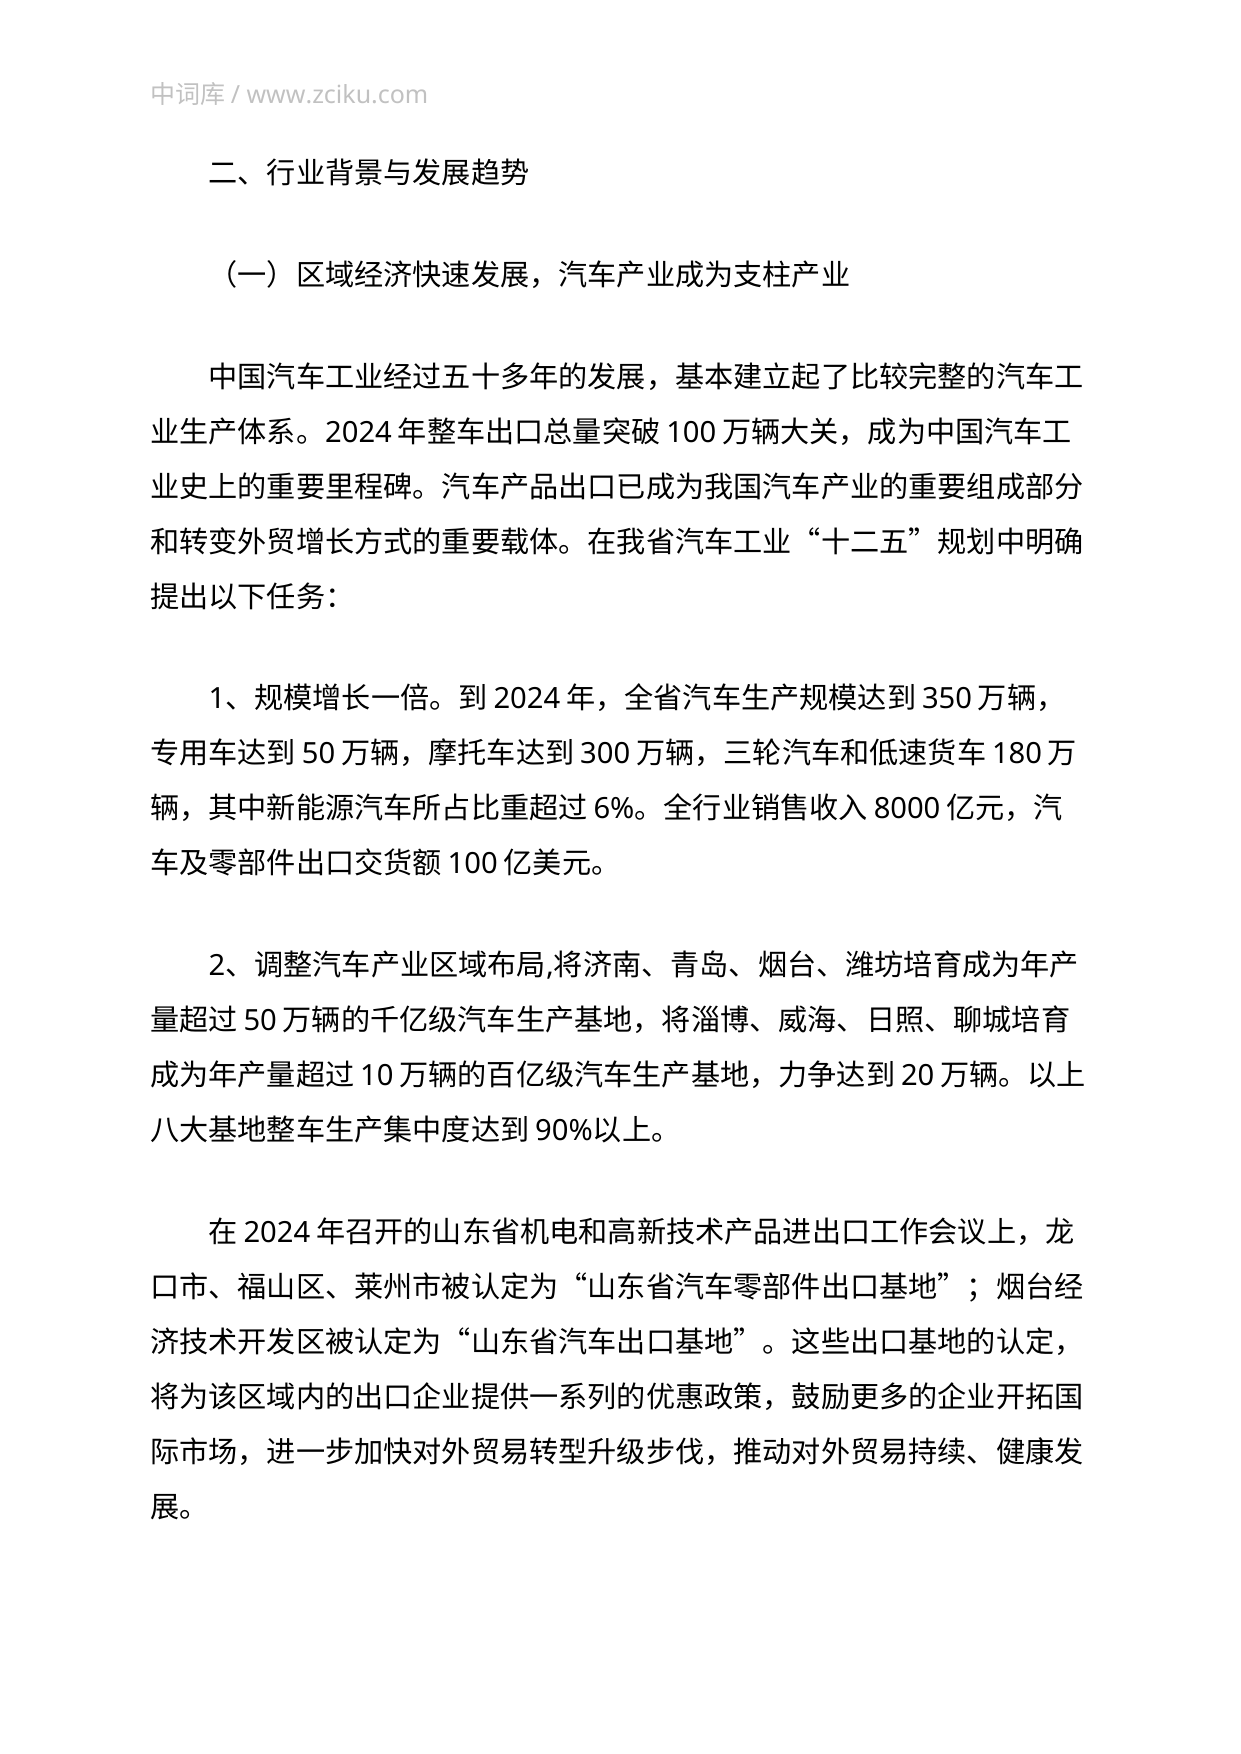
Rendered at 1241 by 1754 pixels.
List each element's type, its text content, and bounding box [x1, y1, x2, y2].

text （一）区域经济快速发展，汽车产业成为支柱产业 [150, 252, 1090, 294]
text 二、行业背景与发展趋势 [150, 150, 1090, 192]
text 中国汽车工业经过五十多年的发展，基本建立起了比较完整的汽车工业生产体系。2024年整车出口总量突破100万辆大关，成为中国汽车工业史上的重要里程碑。汽车产品出口已成为我国汽车产业的重要组成部分和转变外贸增长方式的重要载体。在我省汽车工业“十二五”规划中明确提出以下任务： [150, 353, 1090, 616]
text 2、调整汽车产业区域布局,将济南、青岛、烟台、潍坊培育成为年产量超过50万辆的千亿级汽车生产基地，将淄博、威海、日照、聊城培育成为年产量超过10万辆的百亿级汽车生产基地，力争达到20万辆。以上八大基地整车生产集中度达到90%以上。 [150, 942, 1090, 1149]
text 1、规模增长一倍。到2024年，全省汽车生产规模达到350万辆，专用车达到50万辆，摩托车达到300万辆，三轮汽车和低速货车180万辆，其中新能源汽车所占比重超过6%。全行业销售收入8000亿元，汽车及零部件出口交货额100亿美元。 [150, 675, 1090, 882]
text 在2024年召开的山东省机电和高新技术产品进出口工作会议上，龙口市、福山区、莱州市被认定为“山东省汽车零部件出口基地”；烟台经济技术开发区被认定为“山东省汽车出口基地”。这些出口基地的认定，将为该区域内的出口企业提供一系列的优惠政策，鼓励更多的企业开拓国际市场，进一步加快对外贸易转型升级步伐，推动对外贸易持续、健康发展。 [150, 1209, 1090, 1526]
